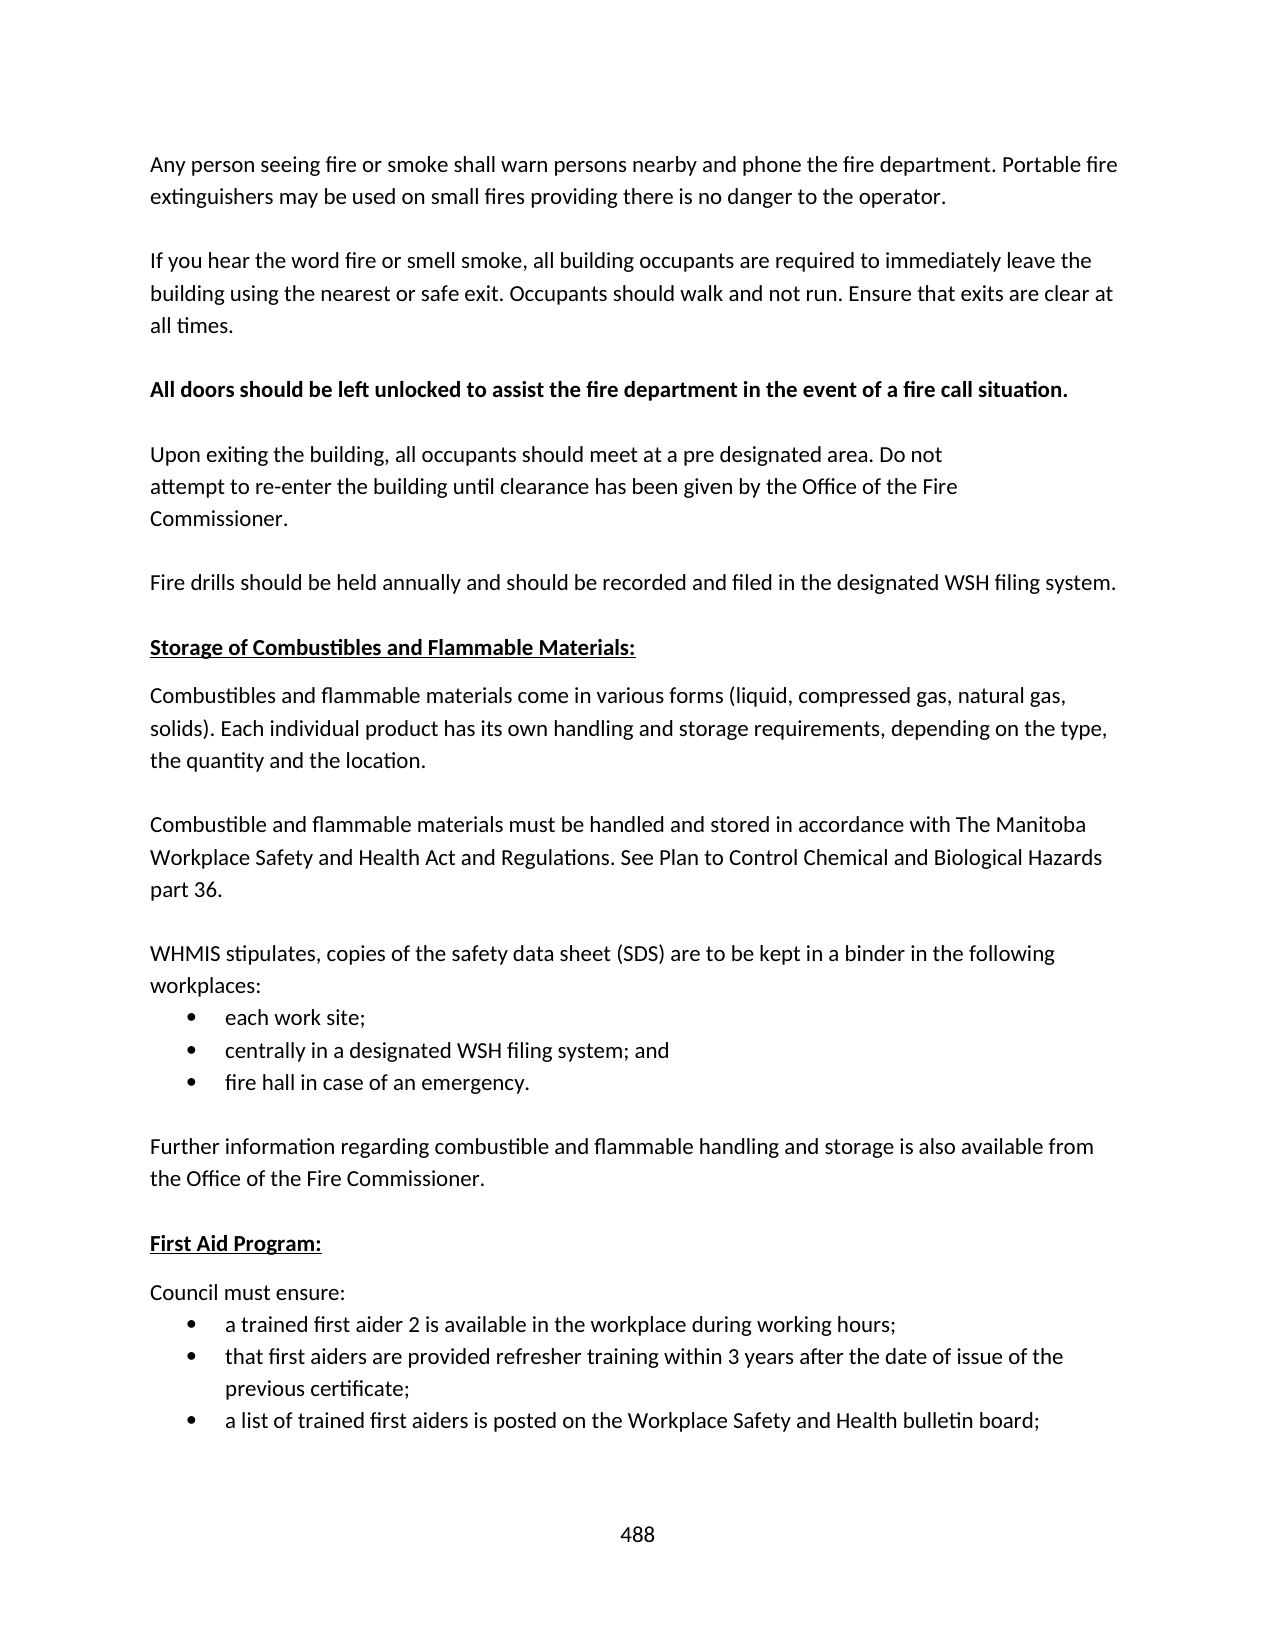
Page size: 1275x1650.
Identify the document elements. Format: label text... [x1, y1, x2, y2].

list fire hall in case of an emergency. [187, 1068, 1125, 1096]
text Combustibles and flammable materials come in various forms (liquid, compressed gas, natural gas, solids). Each individual product has its own handling and storage requirements, depending on the type, the quantity and the location. [150, 682, 1125, 774]
text Council must ensure: [150, 1278, 1125, 1306]
text Further information regarding combustible and flammable handling and storage is also available from the Office of the Fire Commissioner. [150, 1132, 1125, 1192]
text Storage of Combustibles and Flammable Materials: [150, 633, 1125, 661]
text All doors should be left unlocked to assist the fire department in the event of a fire call situation. [150, 375, 1125, 403]
text attempt to re-enter the building until clearance has been given by the Office of the Fire [150, 472, 1125, 500]
list centrally in a designated WSH filing system; and [187, 1036, 1125, 1064]
text Combustible and flammable materials must be handled and stored in accordance with The Manitoba Workplace Safety and Health Act and Regulations. See Plan to Control Chemical and Biological Hazards part 36. [150, 810, 1125, 903]
text Commissioner. [150, 504, 1125, 532]
text First Aid Program: [150, 1229, 1125, 1257]
list a list of trained first aiders is posted on the Workplace Safety and Health bulletin board; [187, 1406, 1125, 1434]
list each work site; [187, 1003, 1125, 1032]
text If you hear the word fire or smell smoke, all building occupants are required to immediately leave the building using the nearest or safe exit. Occupants should walk and not run. Ensure that exits are clear at all times. [150, 247, 1125, 339]
text Any person seeing fire or smoke shall warn persons nearby and phone the fire department. Portable fire extinguishers may be used on small fires providing there is no danger to the operator. [150, 150, 1125, 210]
list a trained first aider 2 is available in the workplace during working hours; [187, 1310, 1125, 1338]
text WHMIS stipulates, copies of the safety data sheet (SDS) are to be kept in a binder in the following workplaces: [150, 939, 1125, 999]
text Upon exiting the building, all occupants should meet at a pre designated area. Do not [150, 440, 1125, 468]
list that first aiders are provided refresher training within 3 years after the date of issue of the previous certificate; [187, 1342, 1125, 1402]
text Fire drills should be held annually and should be recorded and filed in the designated WSH filing system. [150, 568, 1125, 596]
